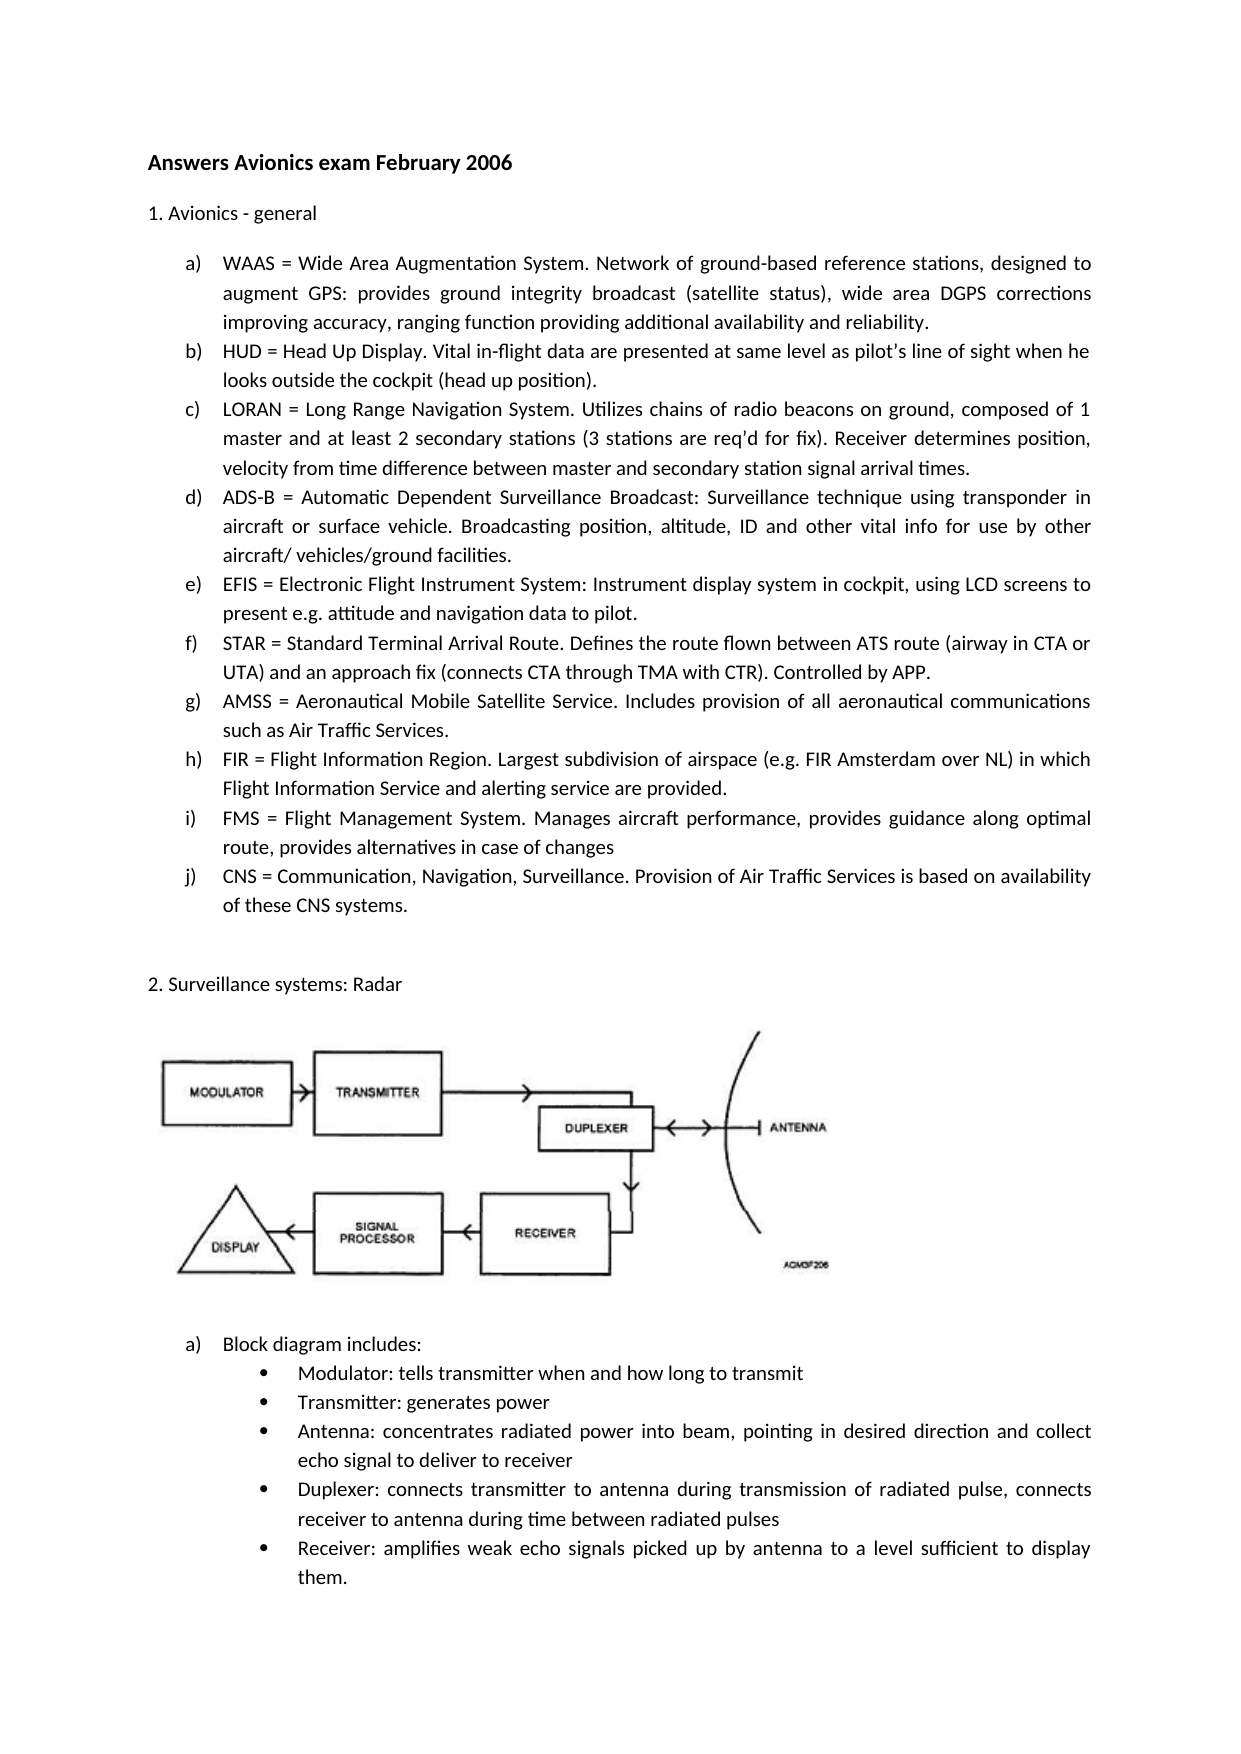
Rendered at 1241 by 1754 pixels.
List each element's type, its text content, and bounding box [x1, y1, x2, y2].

list EFIS = Electronic Flight Instrument System: Instrument display system in cockpit, using LCD screens to present e.g. attitude and navigation data to pilot. [185, 571, 1093, 626]
list Modulator: tells transmitter when and how long to transmit [260, 1360, 1093, 1385]
list Duplexer: connects transmitter to antenna during transmission of radiated pulse, connects receiver to antenna during time between radiated pulses [260, 1477, 1093, 1531]
list FMS = Flight Management System. Manages aircraft performance, provides guidance along optimal route, provides alternatives in case of changes [185, 805, 1093, 859]
list AMSS = Aeronautical Mobile Satellite Service. Includes provision of all aeronautical communications such as Air Traffic Services. [185, 688, 1093, 743]
text 2. Surveillance systems: Radar [148, 971, 1093, 997]
list STAR = Standard Terminal Arrival Route. Defines the route flown between ATS route (airway in CTA or UTA) and an approach fix (connects CTA through TMA with CTR). Controlled by APP. [185, 630, 1093, 684]
list LORAN = Long Range Navigation System. Utilizes chains of radio beacons on ground, composed of 1 master and at least 2 secondary stations (3 stations are req’d for fix). Receiver determines position, velocity from time difference between master and secondary station signal arrival times. [185, 396, 1093, 480]
list Receiver: amplifies weak echo signals picked up by antenna to a level sufficient to display them. [260, 1535, 1093, 1589]
list ADS-B = Automatic Dependent Surveillance Broadcast: Surveillance technique using transponder in aircraft or surface vehicle. Broadcasting position, altitude, ID and other vital info for use by other aircraft/ vehicles/ground facilities. [185, 484, 1093, 568]
list HUD = Head Up Display. Vital in-flight data are presented at same level as pilot’s line of sight when he looks outside the cockpit (head up position). [185, 338, 1093, 393]
list Block diagram includes: [185, 1331, 1093, 1356]
picture [147, 1021, 857, 1306]
text 1. Avionics - general [148, 201, 1093, 226]
list Transmitter: generates power [260, 1389, 1093, 1414]
list CNS = Communication, Navigation, Surveillance. Provision of Air Traffic Services is based on availability of these CNS systems. [185, 863, 1093, 918]
list Antenna: concentrates radiated power into beam, pointing in desired direction and collect echo signal to deliver to receiver [260, 1418, 1093, 1473]
text Answers Avionics exam February 2006 [148, 148, 1093, 176]
list WAAS = Wide Area Augmentation System. Network of ground-based reference stations, designed to augment GPS: provides ground integrity broadcast (satellite status), wide area DGPS corrections improving accuracy, ranging function providing additional availability and reliability. [185, 251, 1093, 334]
list FIR = Flight Information Region. Largest subdivision of airspace (e.g. FIR Amsterdam over NL) in which Flight Information Service and alerting service are provided. [185, 746, 1093, 801]
